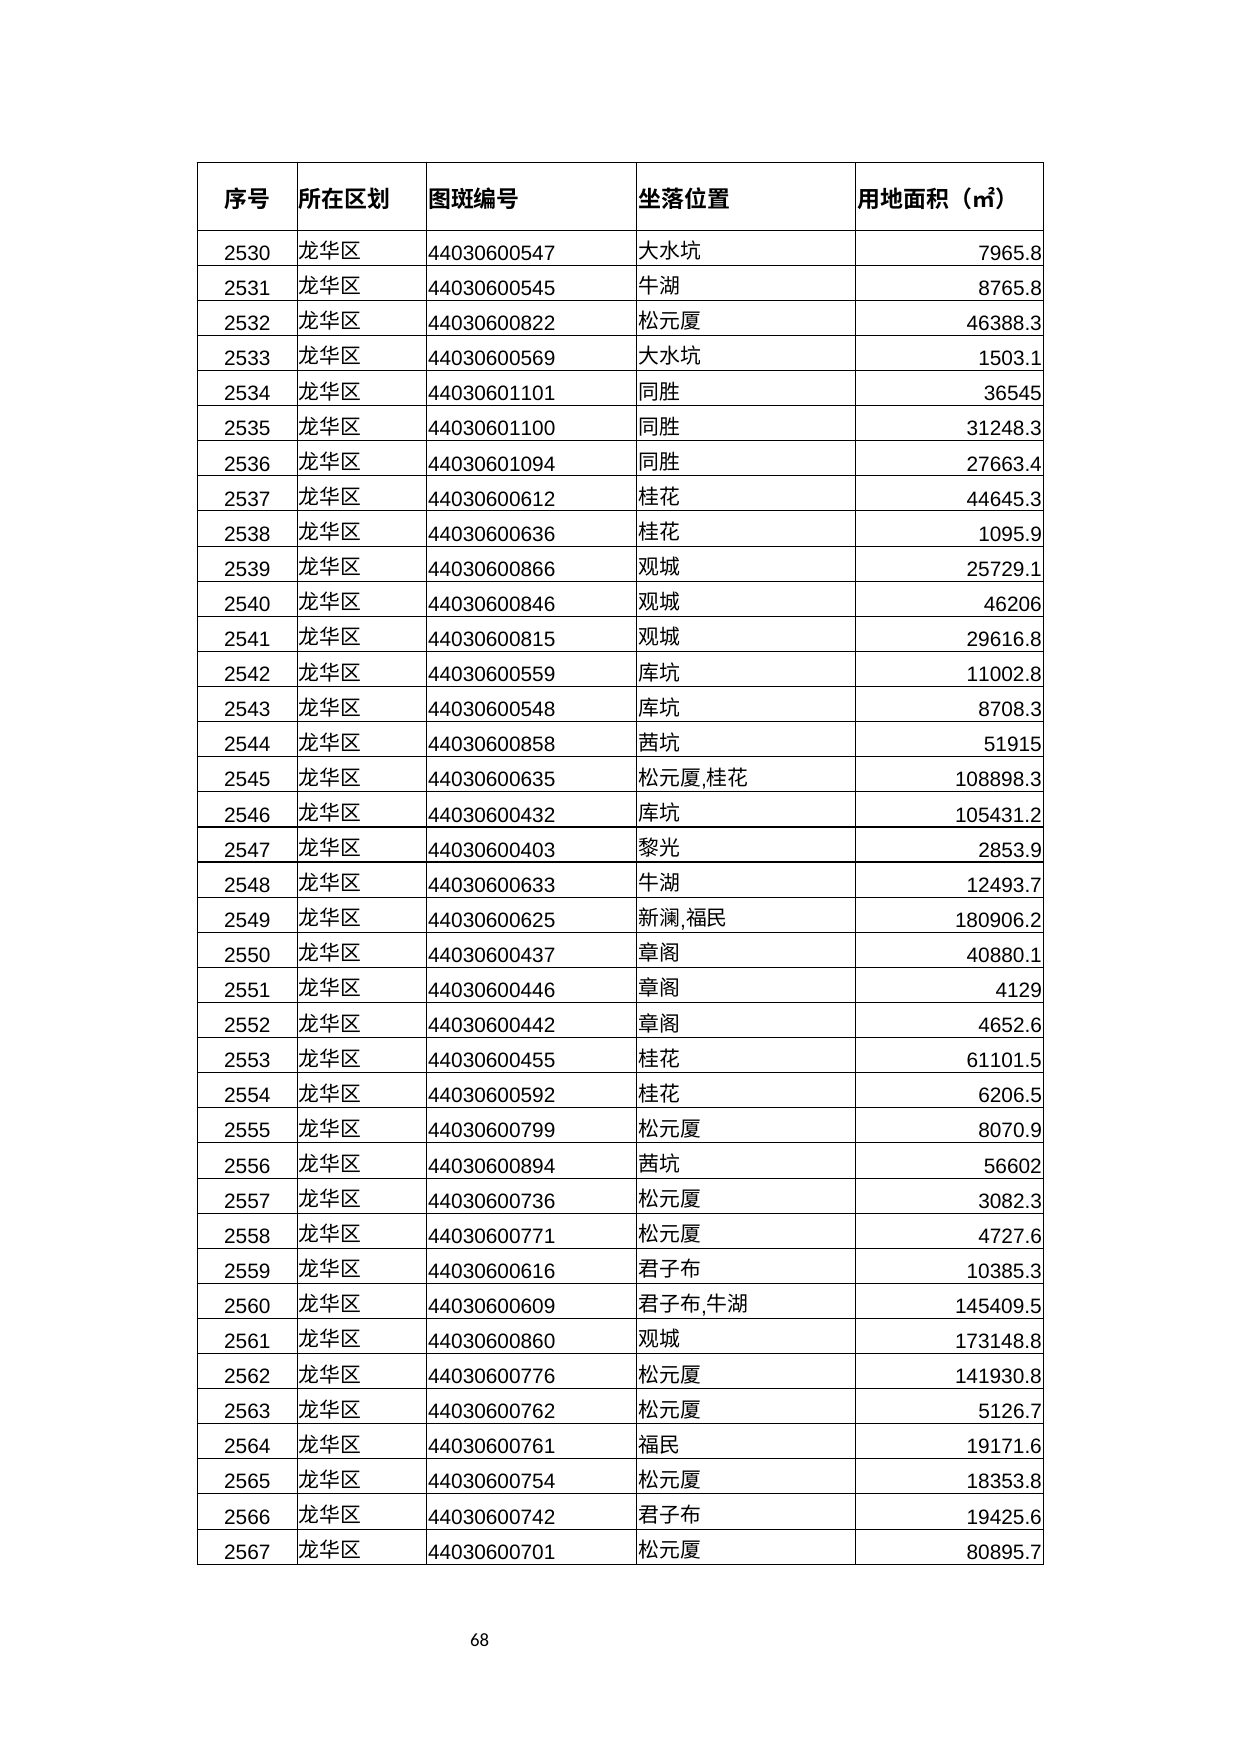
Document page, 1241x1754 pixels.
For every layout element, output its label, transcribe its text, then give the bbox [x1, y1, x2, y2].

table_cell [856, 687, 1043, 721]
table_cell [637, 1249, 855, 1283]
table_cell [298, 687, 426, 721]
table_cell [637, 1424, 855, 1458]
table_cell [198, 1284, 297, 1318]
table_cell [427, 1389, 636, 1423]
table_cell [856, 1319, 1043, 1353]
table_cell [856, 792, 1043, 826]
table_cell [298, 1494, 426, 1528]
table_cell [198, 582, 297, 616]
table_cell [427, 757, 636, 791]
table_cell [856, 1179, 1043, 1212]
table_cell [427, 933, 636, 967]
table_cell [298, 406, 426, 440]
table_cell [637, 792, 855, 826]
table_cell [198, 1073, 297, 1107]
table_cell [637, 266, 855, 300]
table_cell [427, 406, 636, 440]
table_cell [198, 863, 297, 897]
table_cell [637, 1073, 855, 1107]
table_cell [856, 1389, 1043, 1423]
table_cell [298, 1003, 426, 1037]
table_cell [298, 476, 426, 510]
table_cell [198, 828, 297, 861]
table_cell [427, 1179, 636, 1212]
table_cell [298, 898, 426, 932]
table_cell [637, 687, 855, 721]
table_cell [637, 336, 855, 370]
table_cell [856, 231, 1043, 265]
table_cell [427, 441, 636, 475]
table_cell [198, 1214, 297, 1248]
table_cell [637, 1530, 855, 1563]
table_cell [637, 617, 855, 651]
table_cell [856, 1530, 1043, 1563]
table_header 图斑编号 [427, 163, 636, 229]
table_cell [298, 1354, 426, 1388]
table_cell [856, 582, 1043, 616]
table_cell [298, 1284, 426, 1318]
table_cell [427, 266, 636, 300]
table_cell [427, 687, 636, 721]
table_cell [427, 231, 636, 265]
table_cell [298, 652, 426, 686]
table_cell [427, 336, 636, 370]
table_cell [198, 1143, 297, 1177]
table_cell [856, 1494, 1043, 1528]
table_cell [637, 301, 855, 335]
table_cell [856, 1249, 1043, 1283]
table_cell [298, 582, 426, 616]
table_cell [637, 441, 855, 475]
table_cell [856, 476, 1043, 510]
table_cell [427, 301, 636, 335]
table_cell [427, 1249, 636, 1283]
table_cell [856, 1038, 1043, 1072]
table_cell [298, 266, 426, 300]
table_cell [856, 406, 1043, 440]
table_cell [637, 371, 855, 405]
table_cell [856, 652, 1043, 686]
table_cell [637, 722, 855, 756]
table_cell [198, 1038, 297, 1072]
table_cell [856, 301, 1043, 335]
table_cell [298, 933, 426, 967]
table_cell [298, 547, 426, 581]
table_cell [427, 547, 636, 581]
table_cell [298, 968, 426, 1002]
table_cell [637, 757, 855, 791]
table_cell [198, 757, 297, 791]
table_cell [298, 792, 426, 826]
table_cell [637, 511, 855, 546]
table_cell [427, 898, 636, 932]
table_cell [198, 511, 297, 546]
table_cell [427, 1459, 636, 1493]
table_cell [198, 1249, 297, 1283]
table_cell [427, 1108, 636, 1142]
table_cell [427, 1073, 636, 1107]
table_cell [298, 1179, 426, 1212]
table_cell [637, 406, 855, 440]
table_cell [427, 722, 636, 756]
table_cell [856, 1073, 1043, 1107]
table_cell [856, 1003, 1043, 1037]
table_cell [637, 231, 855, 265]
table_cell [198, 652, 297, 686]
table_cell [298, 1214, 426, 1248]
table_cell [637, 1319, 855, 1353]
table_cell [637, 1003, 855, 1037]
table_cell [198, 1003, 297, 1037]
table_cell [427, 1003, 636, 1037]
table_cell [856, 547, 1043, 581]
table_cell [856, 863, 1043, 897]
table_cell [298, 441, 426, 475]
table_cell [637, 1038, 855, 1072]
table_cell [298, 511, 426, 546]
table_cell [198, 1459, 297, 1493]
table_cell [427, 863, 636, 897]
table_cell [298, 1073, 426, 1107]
table_header 序号 [198, 163, 297, 229]
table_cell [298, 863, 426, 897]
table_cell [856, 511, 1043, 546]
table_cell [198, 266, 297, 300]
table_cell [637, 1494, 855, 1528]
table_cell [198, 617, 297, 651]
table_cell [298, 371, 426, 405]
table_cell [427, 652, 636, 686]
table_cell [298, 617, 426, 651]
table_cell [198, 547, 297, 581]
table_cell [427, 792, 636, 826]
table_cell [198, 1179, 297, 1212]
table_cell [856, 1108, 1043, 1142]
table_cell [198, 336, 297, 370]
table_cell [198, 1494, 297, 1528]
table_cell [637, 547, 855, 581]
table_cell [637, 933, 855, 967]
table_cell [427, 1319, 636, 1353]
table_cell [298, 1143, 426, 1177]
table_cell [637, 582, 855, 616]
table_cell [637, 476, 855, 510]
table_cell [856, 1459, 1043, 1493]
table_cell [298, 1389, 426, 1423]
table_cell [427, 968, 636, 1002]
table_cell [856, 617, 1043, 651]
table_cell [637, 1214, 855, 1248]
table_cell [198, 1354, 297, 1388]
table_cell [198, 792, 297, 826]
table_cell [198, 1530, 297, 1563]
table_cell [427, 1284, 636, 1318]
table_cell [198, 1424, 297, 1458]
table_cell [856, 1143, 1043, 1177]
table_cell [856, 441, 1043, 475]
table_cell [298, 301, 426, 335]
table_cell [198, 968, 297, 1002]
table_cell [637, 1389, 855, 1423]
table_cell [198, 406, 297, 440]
table_header 坐落位置 [637, 163, 855, 229]
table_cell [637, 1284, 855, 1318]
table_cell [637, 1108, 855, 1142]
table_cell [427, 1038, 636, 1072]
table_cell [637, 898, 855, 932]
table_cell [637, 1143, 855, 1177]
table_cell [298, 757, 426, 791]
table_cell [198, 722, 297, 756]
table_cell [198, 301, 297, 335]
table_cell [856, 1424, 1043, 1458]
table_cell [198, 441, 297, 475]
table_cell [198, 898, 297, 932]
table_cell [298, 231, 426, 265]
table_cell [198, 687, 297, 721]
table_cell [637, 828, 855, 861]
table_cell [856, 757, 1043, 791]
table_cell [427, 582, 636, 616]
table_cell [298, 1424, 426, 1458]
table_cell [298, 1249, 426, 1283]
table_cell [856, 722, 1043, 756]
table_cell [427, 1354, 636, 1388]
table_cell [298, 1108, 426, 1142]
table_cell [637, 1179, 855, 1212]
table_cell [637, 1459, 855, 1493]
table_header 所在区划 [298, 163, 426, 229]
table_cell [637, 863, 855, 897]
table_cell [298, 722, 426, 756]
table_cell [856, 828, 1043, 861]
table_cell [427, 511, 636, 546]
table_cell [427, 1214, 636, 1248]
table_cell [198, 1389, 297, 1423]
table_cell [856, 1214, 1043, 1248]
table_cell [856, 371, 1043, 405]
table_header 用地面积（㎡） [856, 163, 1043, 229]
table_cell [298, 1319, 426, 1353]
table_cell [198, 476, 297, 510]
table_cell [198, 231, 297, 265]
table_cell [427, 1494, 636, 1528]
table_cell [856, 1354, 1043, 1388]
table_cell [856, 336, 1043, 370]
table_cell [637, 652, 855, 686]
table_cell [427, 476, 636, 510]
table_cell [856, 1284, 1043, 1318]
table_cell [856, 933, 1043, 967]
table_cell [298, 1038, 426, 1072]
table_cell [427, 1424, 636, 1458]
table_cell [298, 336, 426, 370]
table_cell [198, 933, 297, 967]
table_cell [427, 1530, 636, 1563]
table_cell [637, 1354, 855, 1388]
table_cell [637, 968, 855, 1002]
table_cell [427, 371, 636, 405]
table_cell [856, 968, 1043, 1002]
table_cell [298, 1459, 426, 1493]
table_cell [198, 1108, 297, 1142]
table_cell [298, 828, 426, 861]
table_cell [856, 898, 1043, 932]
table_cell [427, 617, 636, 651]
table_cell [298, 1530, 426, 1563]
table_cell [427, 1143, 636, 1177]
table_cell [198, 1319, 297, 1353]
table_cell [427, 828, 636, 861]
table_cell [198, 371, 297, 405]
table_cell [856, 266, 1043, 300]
